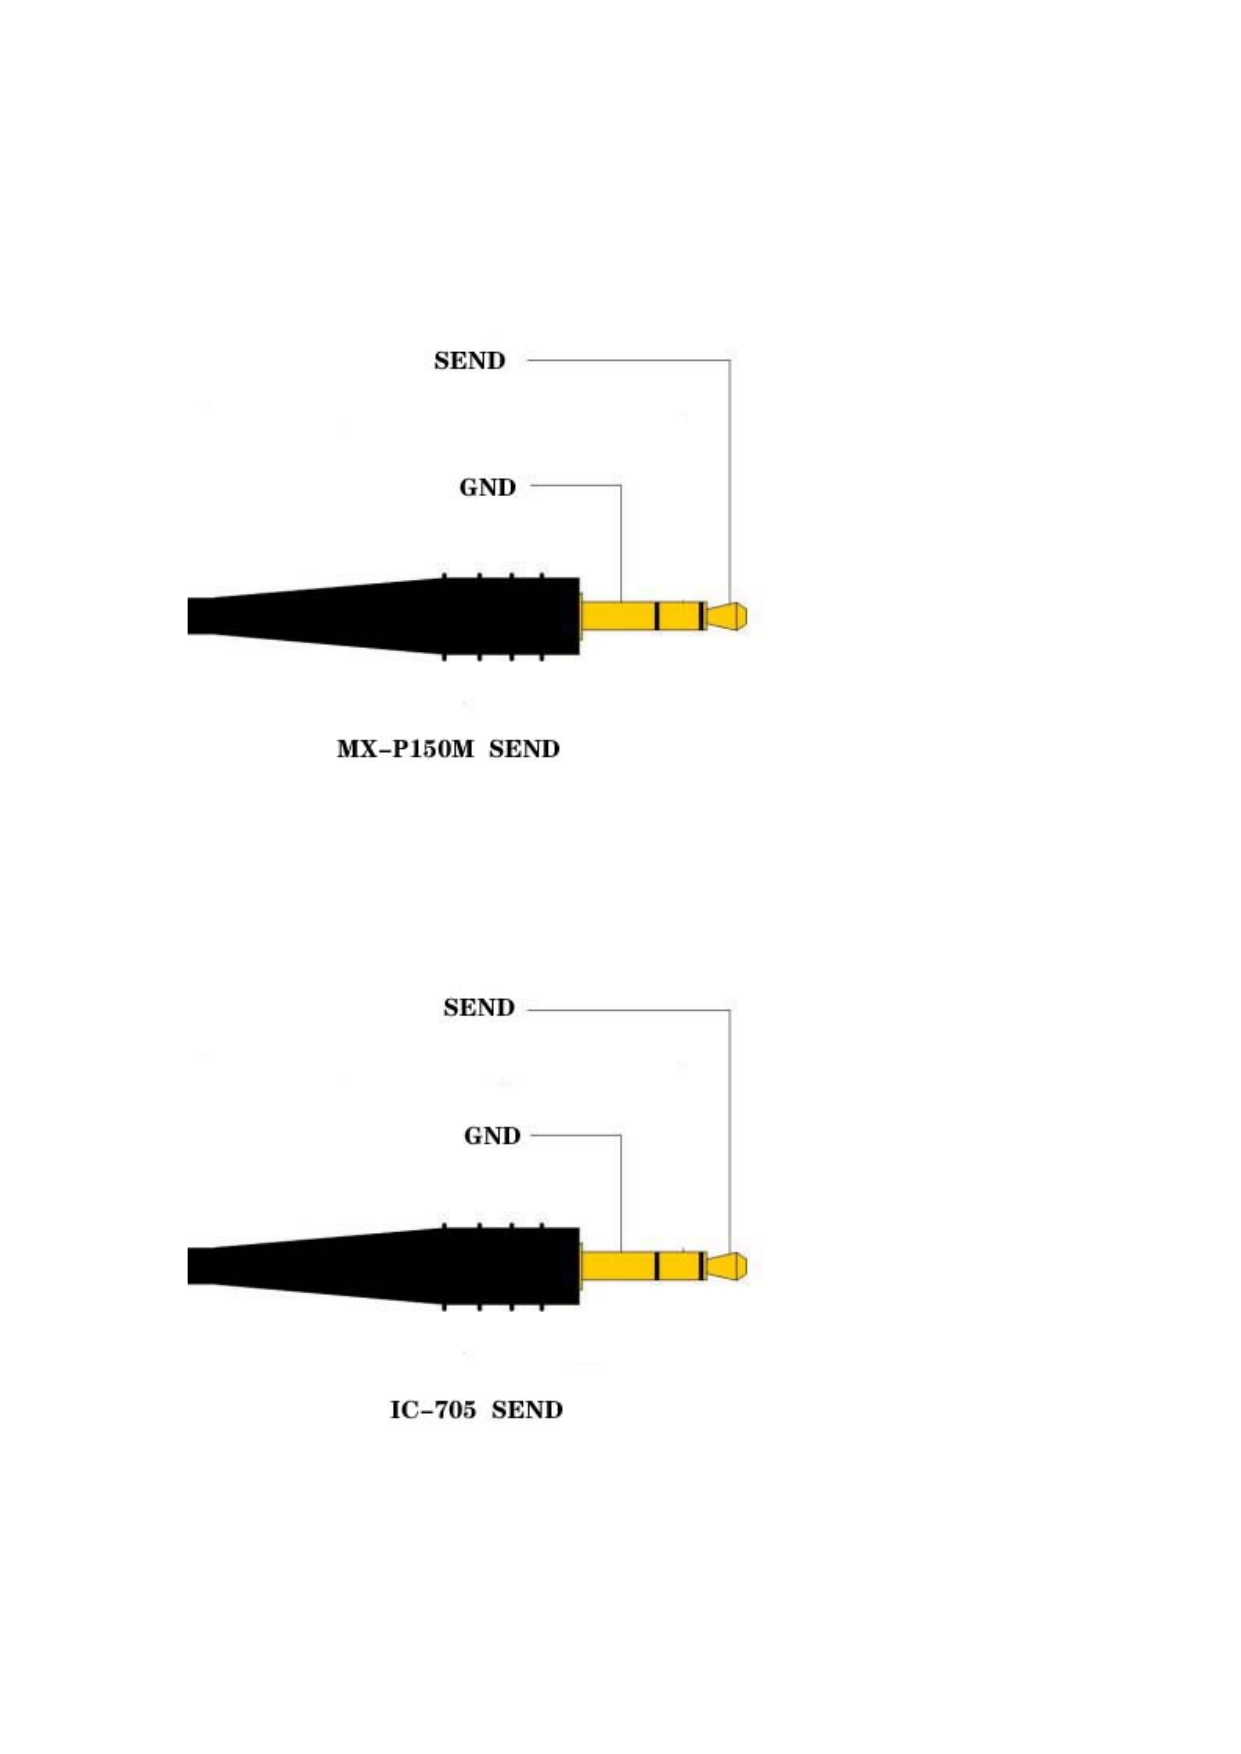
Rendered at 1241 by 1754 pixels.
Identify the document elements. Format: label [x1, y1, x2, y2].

picture [187, 162, 774, 795]
picture [187, 812, 774, 1445]
